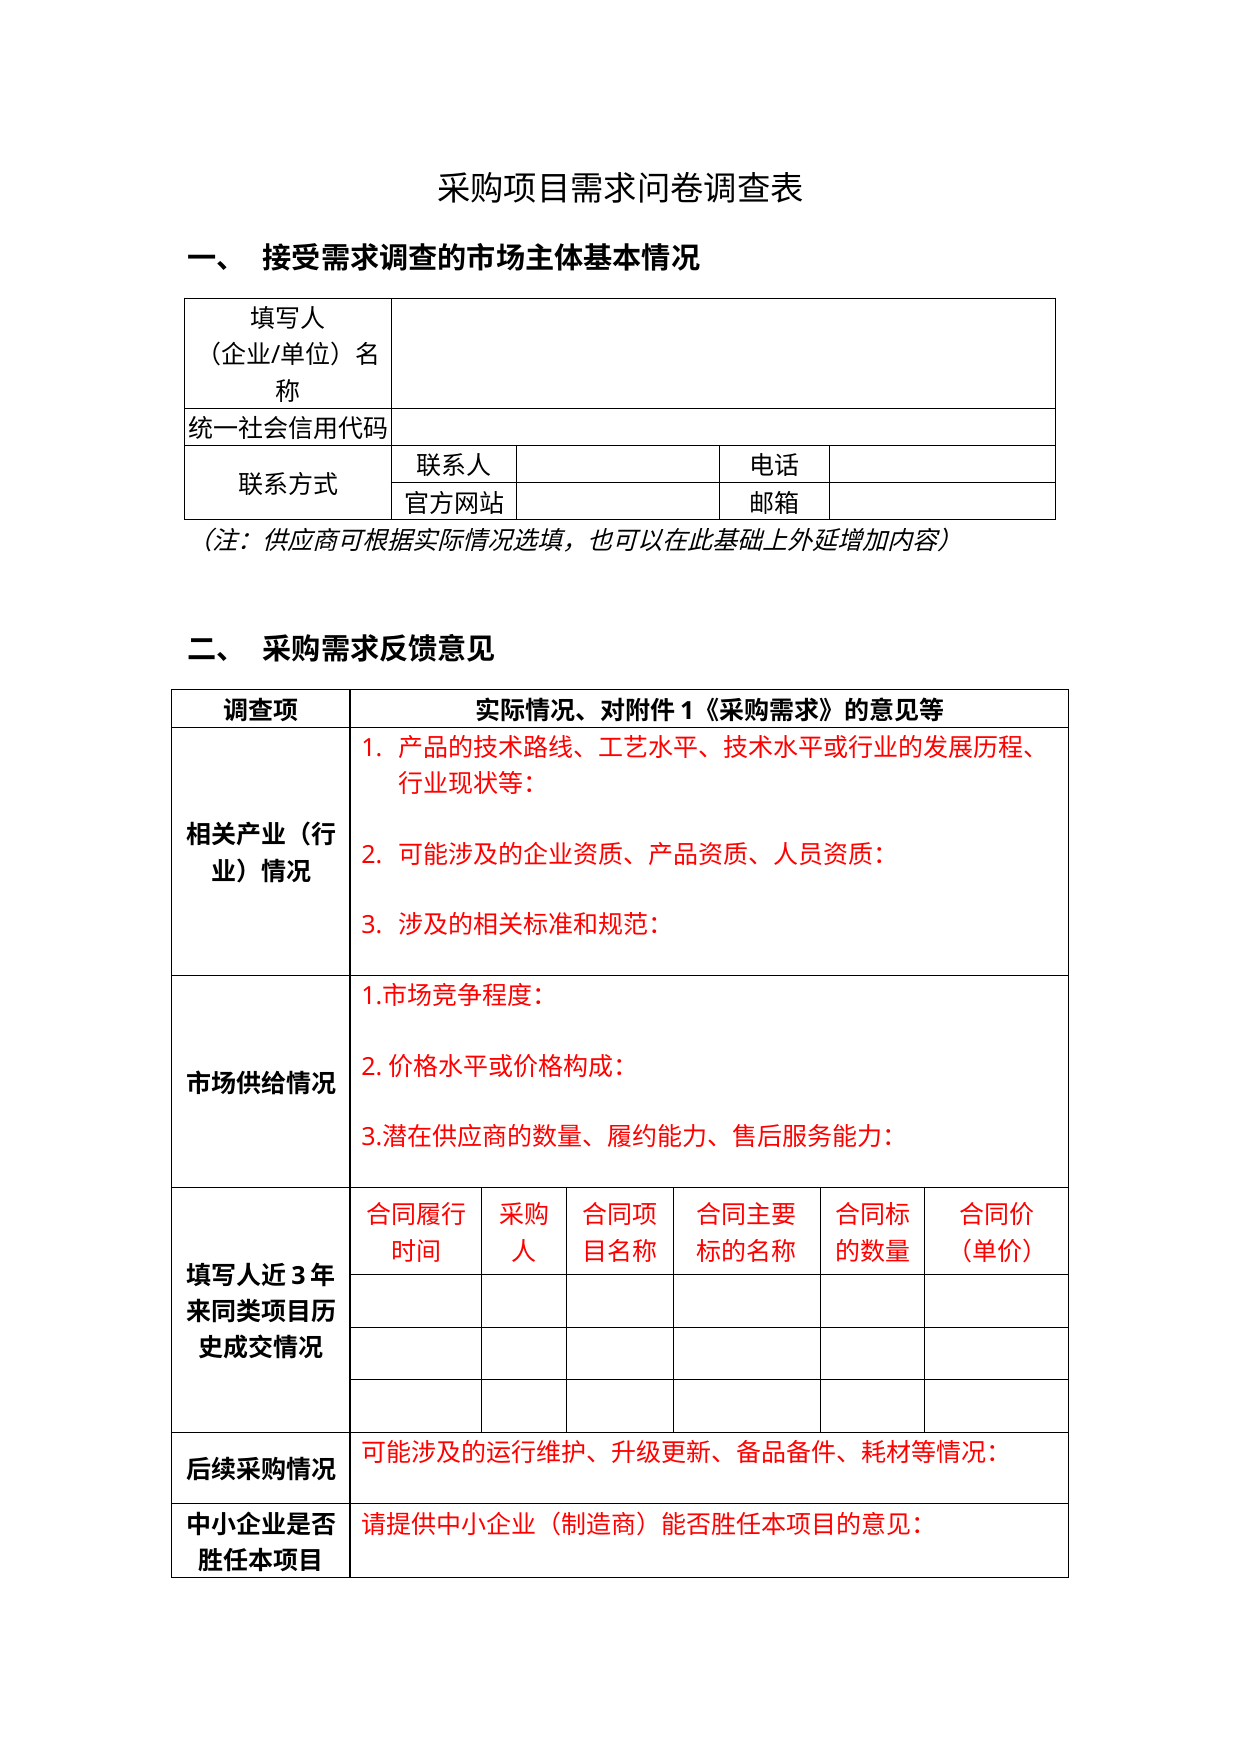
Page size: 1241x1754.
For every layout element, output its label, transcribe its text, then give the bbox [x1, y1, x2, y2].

table_cell [821, 1328, 924, 1379]
list 采购需求反馈意见 [187, 626, 1053, 668]
table_cell [925, 1275, 1068, 1327]
table_cell 后续采购情况 [172, 1433, 349, 1503]
table_cell [821, 1380, 924, 1432]
table_cell 填写人近3年来同类项目历史成交情况 [172, 1188, 349, 1432]
table_cell [351, 1328, 481, 1379]
table_cell 中小企业是否胜任本项目 [172, 1504, 349, 1577]
table_cell [567, 1275, 673, 1327]
table_cell [925, 1328, 1068, 1379]
list 接受需求调查的市场主体基本情况 [187, 234, 1053, 277]
table_cell [830, 446, 1055, 482]
table_cell 联系人 [392, 446, 516, 482]
table_header 实际情况、对附件1《采购需求》的意见等 [351, 690, 1068, 727]
table_cell 合同项目名称 [567, 1188, 673, 1274]
table_cell [674, 1275, 820, 1327]
table_cell 邮箱 [720, 483, 829, 519]
table_cell 采购人 [482, 1188, 566, 1274]
table_cell [482, 1380, 566, 1432]
table_cell [517, 446, 719, 482]
table_cell [482, 1275, 566, 1327]
table_cell 联系方式 [185, 446, 391, 519]
table_cell 统一社会信用代码 [185, 409, 391, 445]
table_header 填写人 （企业/单位）名称 [185, 299, 391, 407]
text （注：供应商可根据实际情况选填，也可以在此基础上外延增加内容） [187, 520, 1053, 557]
table_cell [392, 409, 1055, 445]
table_cell 电话 [720, 446, 829, 482]
table_cell 市场供给情况 [172, 976, 349, 1187]
table_cell [351, 1275, 481, 1327]
table_cell [482, 1328, 566, 1379]
text 采购项目需求问卷调查表 [187, 162, 1053, 210]
table_cell [567, 1328, 673, 1379]
table_cell 官方网站 [392, 483, 516, 519]
table_cell 合同主要标的名称 [674, 1188, 820, 1274]
table_cell [567, 1380, 673, 1432]
table_cell [351, 1380, 481, 1432]
table_cell 可能涉及的运行维护、升级更新、备品备件、耗材等情况： [351, 1433, 1068, 1503]
table_cell 合同标的数量 [821, 1188, 924, 1274]
table_cell 合同价（单价） [925, 1188, 1068, 1274]
table_cell 相关产业（行业）情况 [172, 728, 349, 975]
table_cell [351, 1504, 1068, 1577]
table_cell [821, 1275, 924, 1327]
table_cell [517, 483, 719, 519]
table_cell [674, 1328, 820, 1379]
table_cell 合同履行时间 [351, 1188, 481, 1274]
table_header [392, 299, 1055, 407]
table_cell 1.市场竞争程度： 2. 价格水平或价格构成： 3.潜在供应商的数量、履约能力、售后服务能力： [351, 976, 1068, 1187]
table_cell [830, 483, 1055, 519]
table_cell 产品的技术路线、工艺水平、技术水平或行业的发展历程、行业现状等： 可能涉及的企业资质、产品资质、人员资质： 涉及的相关标准和规范： [351, 728, 1068, 975]
table_cell [674, 1380, 820, 1432]
table_cell [925, 1380, 1068, 1432]
table_header 调查项 [172, 690, 349, 727]
